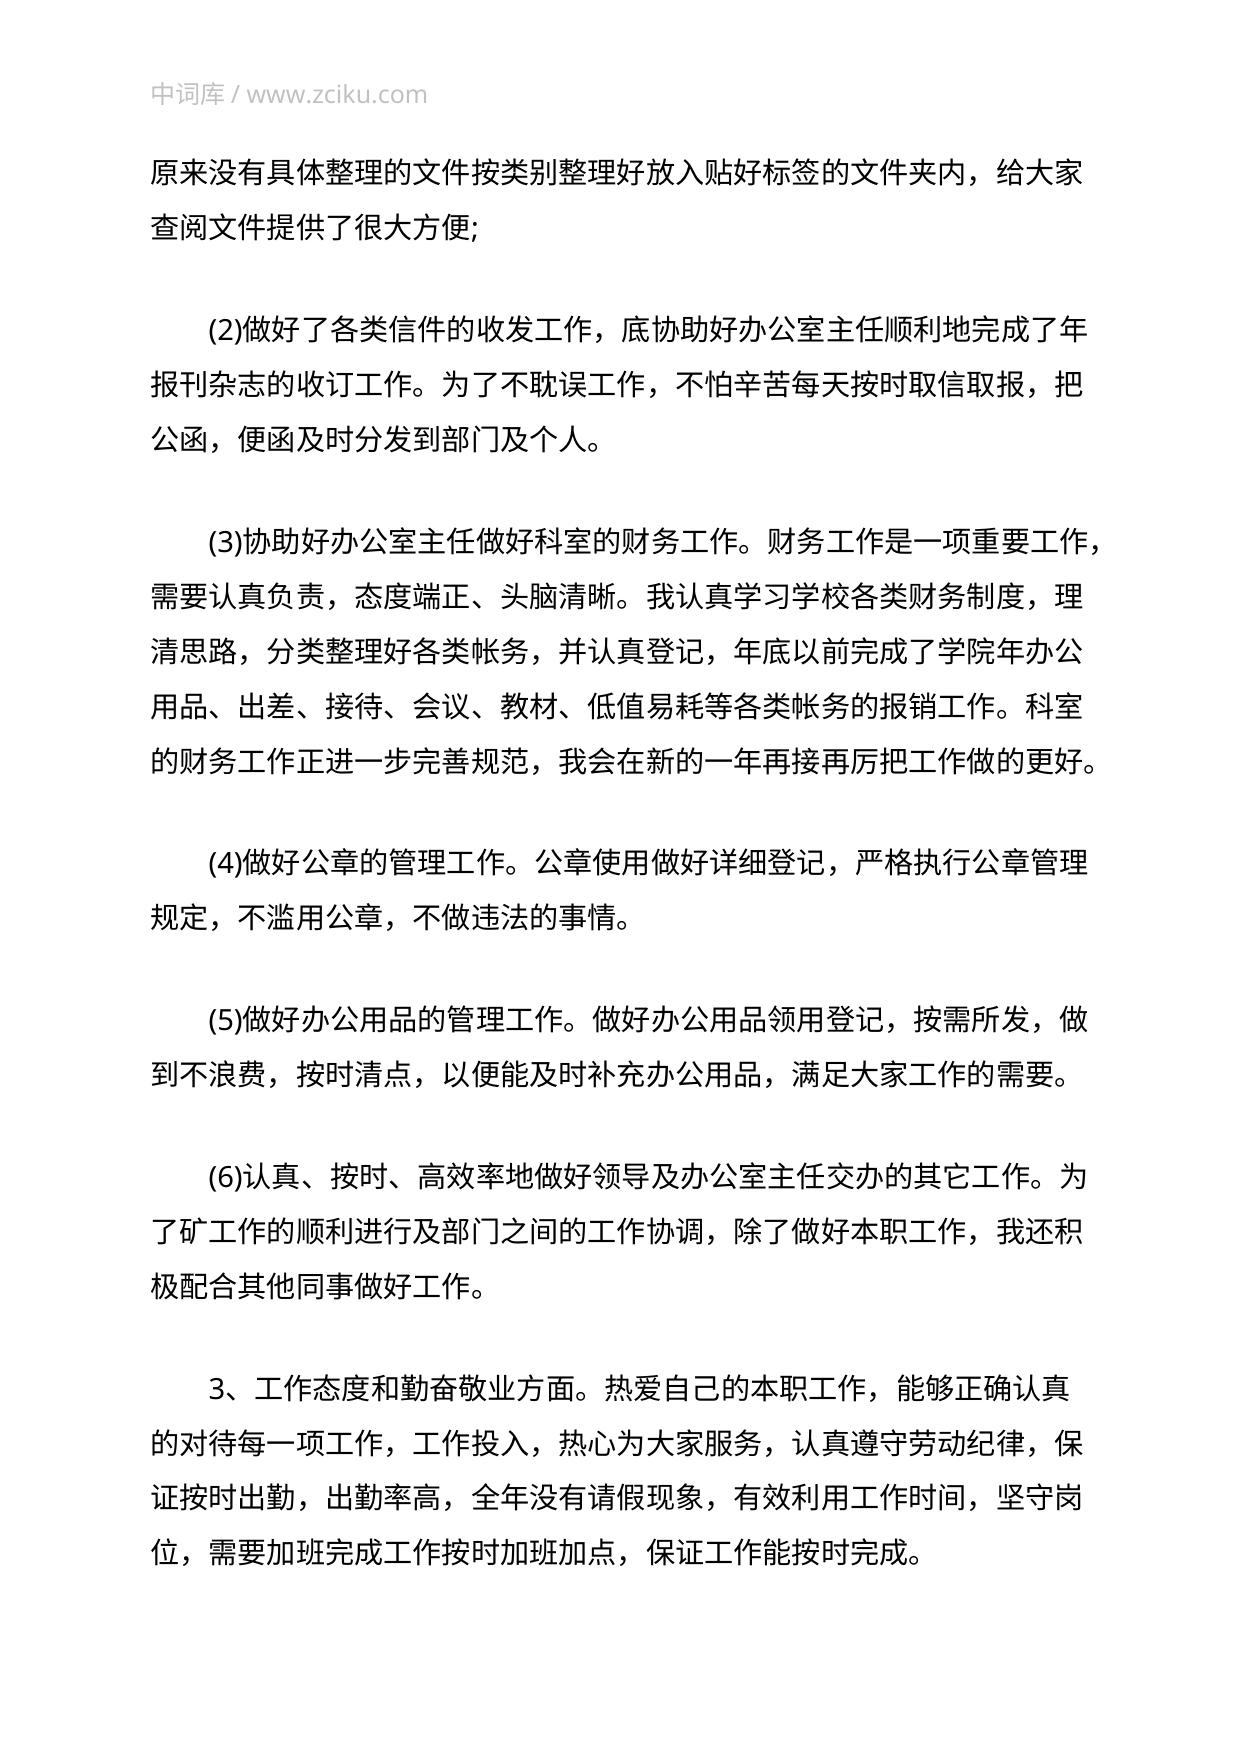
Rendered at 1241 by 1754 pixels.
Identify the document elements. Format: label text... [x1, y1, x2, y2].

text (2)做好了各类信件的收发工作，底协助好办公室主任顺利地完成了年报刊杂志的收订工作。为了不耽误工作，不怕辛苦每天按时取信取报，把公函，便函及时分发到部门及个人。 [150, 307, 1090, 459]
text (4)做好公章的管理工作。公章使用做好详细登记，严格执行公章管理规定，不滥用公章，不做违法的事情。 [150, 840, 1090, 937]
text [150, 150, 1090, 247]
text (6)认真、按时、高效率地做好领导及办公室主任交办的其它工作。为了矿工作的顺利进行及部门之间的工作协调，除了做好本职工作，我还积极配合其他同事做好工作。 [150, 1153, 1090, 1306]
text (3)协助好办公室主任做好科室的财务工作。财务工作是一项重要工作，需要认真负责，态度端正、头脑清晰。我认真学习学校各类财务制度，理清思路，分类整理好各类帐务，并认真登记，年底以前完成了学院年办公用品、出差、接待、会议、教材、低值易耗等各类帐务的报销工作。科室的财务工作正进一步完善规范，我会在新的一年再接再厉把工作做的更好。 [150, 518, 1090, 781]
text 3、工作态度和勤奋敬业方面。热爱自己的本职工作，能够正确认真的对待每一项工作，工作投入，热心为大家服务，认真遵守劳动纪律，保证按时出勤，出勤率高，全年没有请假现象，有效利用工作时间，坚守岗位，需要加班完成工作按时加班加点，保证工作能按时完成。 [150, 1365, 1090, 1572]
text (5)做好办公用品的管理工作。做好办公用品领用登记，按需所发，做到不浪费，按时清点，以便能及时补充办公用品，满足大家工作的需要。 [150, 997, 1090, 1094]
